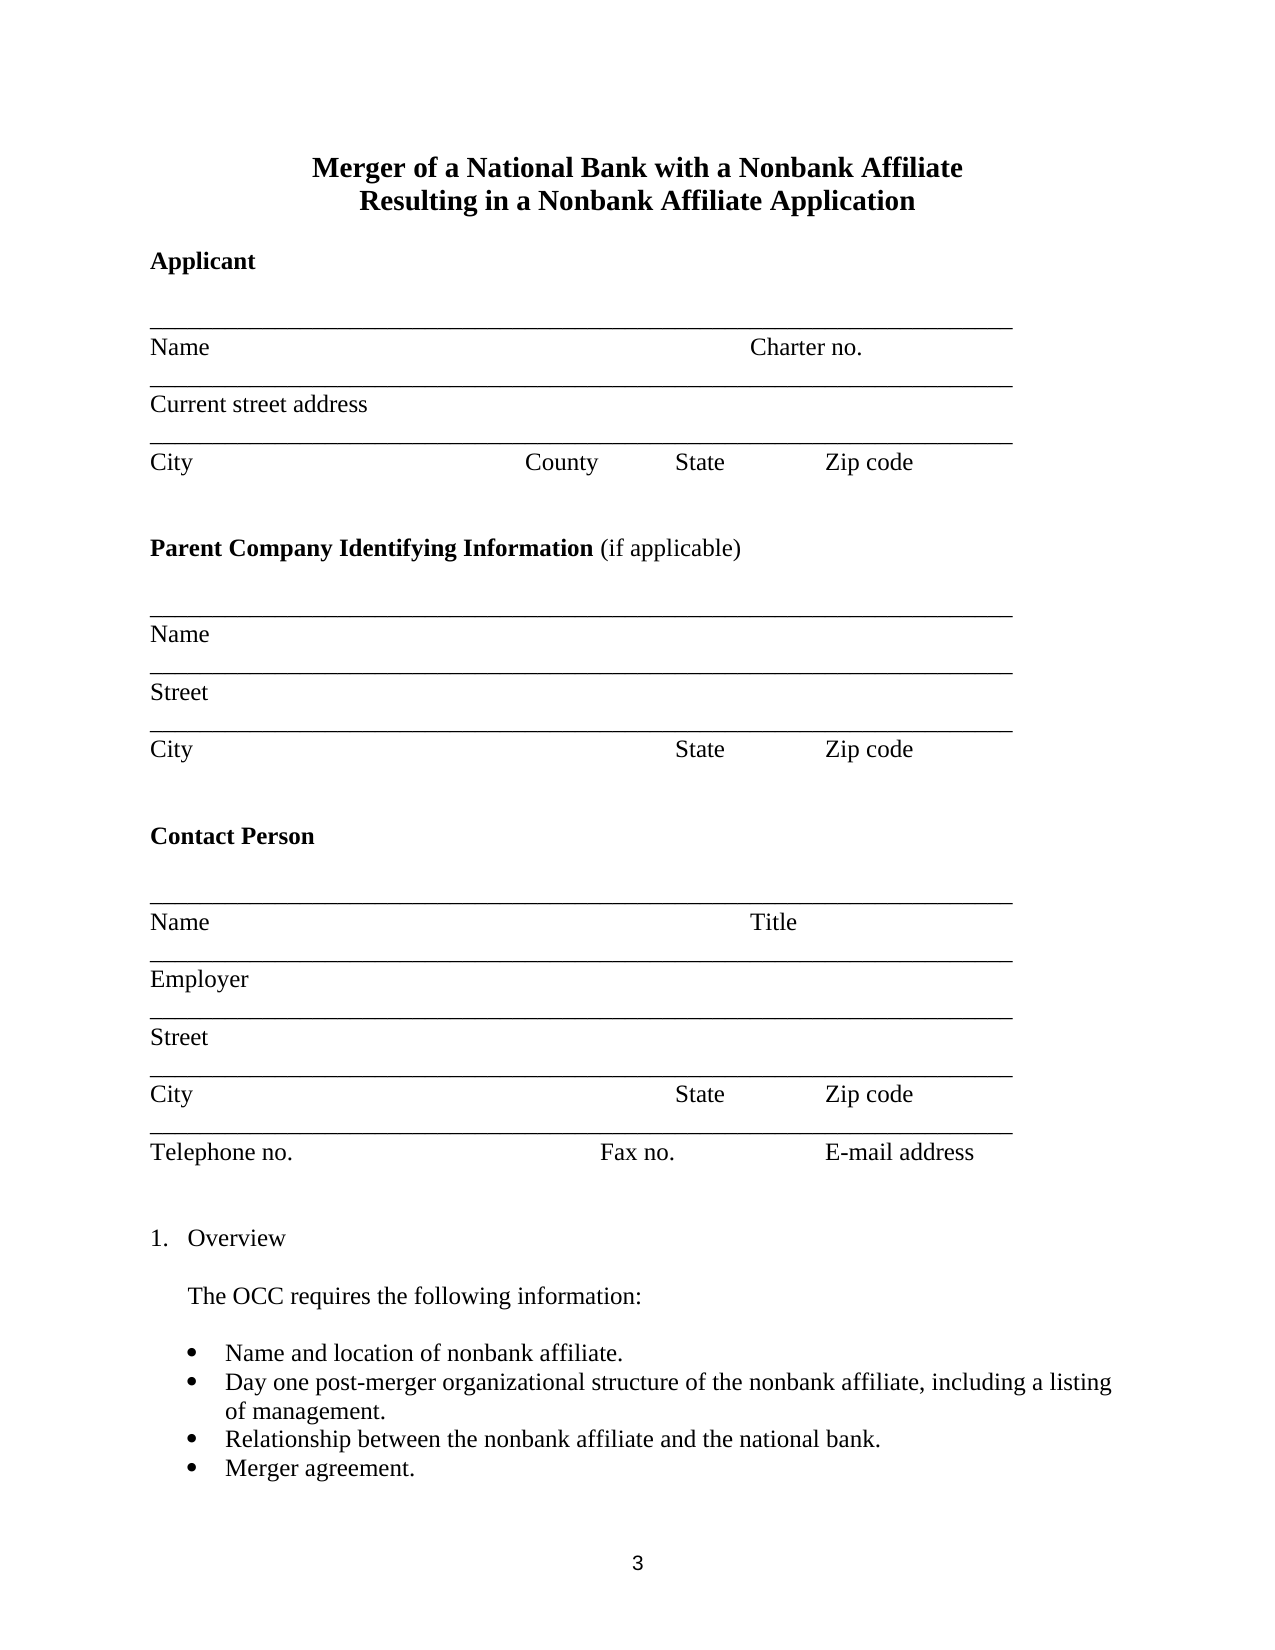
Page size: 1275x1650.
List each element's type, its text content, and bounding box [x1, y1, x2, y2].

text _____________________________________________________________________ [150, 303, 1125, 332]
subtitle Merger of a National Bank with a Nonbank Affiliate [150, 150, 1125, 183]
text City State Zip code [150, 734, 1125, 763]
text _____________________________________________________________________ [150, 993, 1125, 1022]
text Street [150, 677, 1125, 706]
list Merger agreement. [187, 1453, 1125, 1482]
text Current street address [150, 389, 1125, 418]
text _____________________________________________________________________ [150, 591, 1125, 619]
text Applicant [150, 246, 1125, 274]
text Telephone no. Fax no. E-mail address [150, 1137, 1125, 1166]
text _____________________________________________________________________ [150, 878, 1125, 907]
text The OCC requires the following information: [187, 1281, 1125, 1309]
list Relationship between the nonbank affiliate and the national bank. [187, 1424, 1125, 1453]
text Contact Person [150, 821, 1125, 849]
text City State Zip code [150, 1079, 1125, 1108]
text Name Title [150, 907, 1125, 936]
text _____________________________________________________________________ [150, 1051, 1125, 1079]
text Street [150, 1022, 1125, 1051]
text _____________________________________________________________________ [150, 418, 1125, 447]
text _____________________________________________________________________ [150, 361, 1125, 389]
text City County State Zip code [150, 447, 1125, 476]
text _____________________________________________________________________ [150, 706, 1125, 734]
list Name and location of nonbank affiliate. [187, 1338, 1125, 1367]
list Day one post-merger organizational structure of the nonbank affiliate, including a listing of management. [187, 1367, 1125, 1424]
text Name [150, 619, 1125, 648]
subtitle Resulting in a Nonbank Affiliate Application [150, 183, 1125, 217]
list Overview [150, 1223, 1125, 1252]
text Name Charter no. [150, 332, 1125, 361]
text _____________________________________________________________________ [150, 648, 1125, 677]
text _____________________________________________________________________ [150, 936, 1125, 964]
text _____________________________________________________________________ [150, 1108, 1125, 1137]
text Employer [150, 964, 1125, 993]
text Parent Company Identifying Information (if applicable) [150, 533, 1125, 562]
